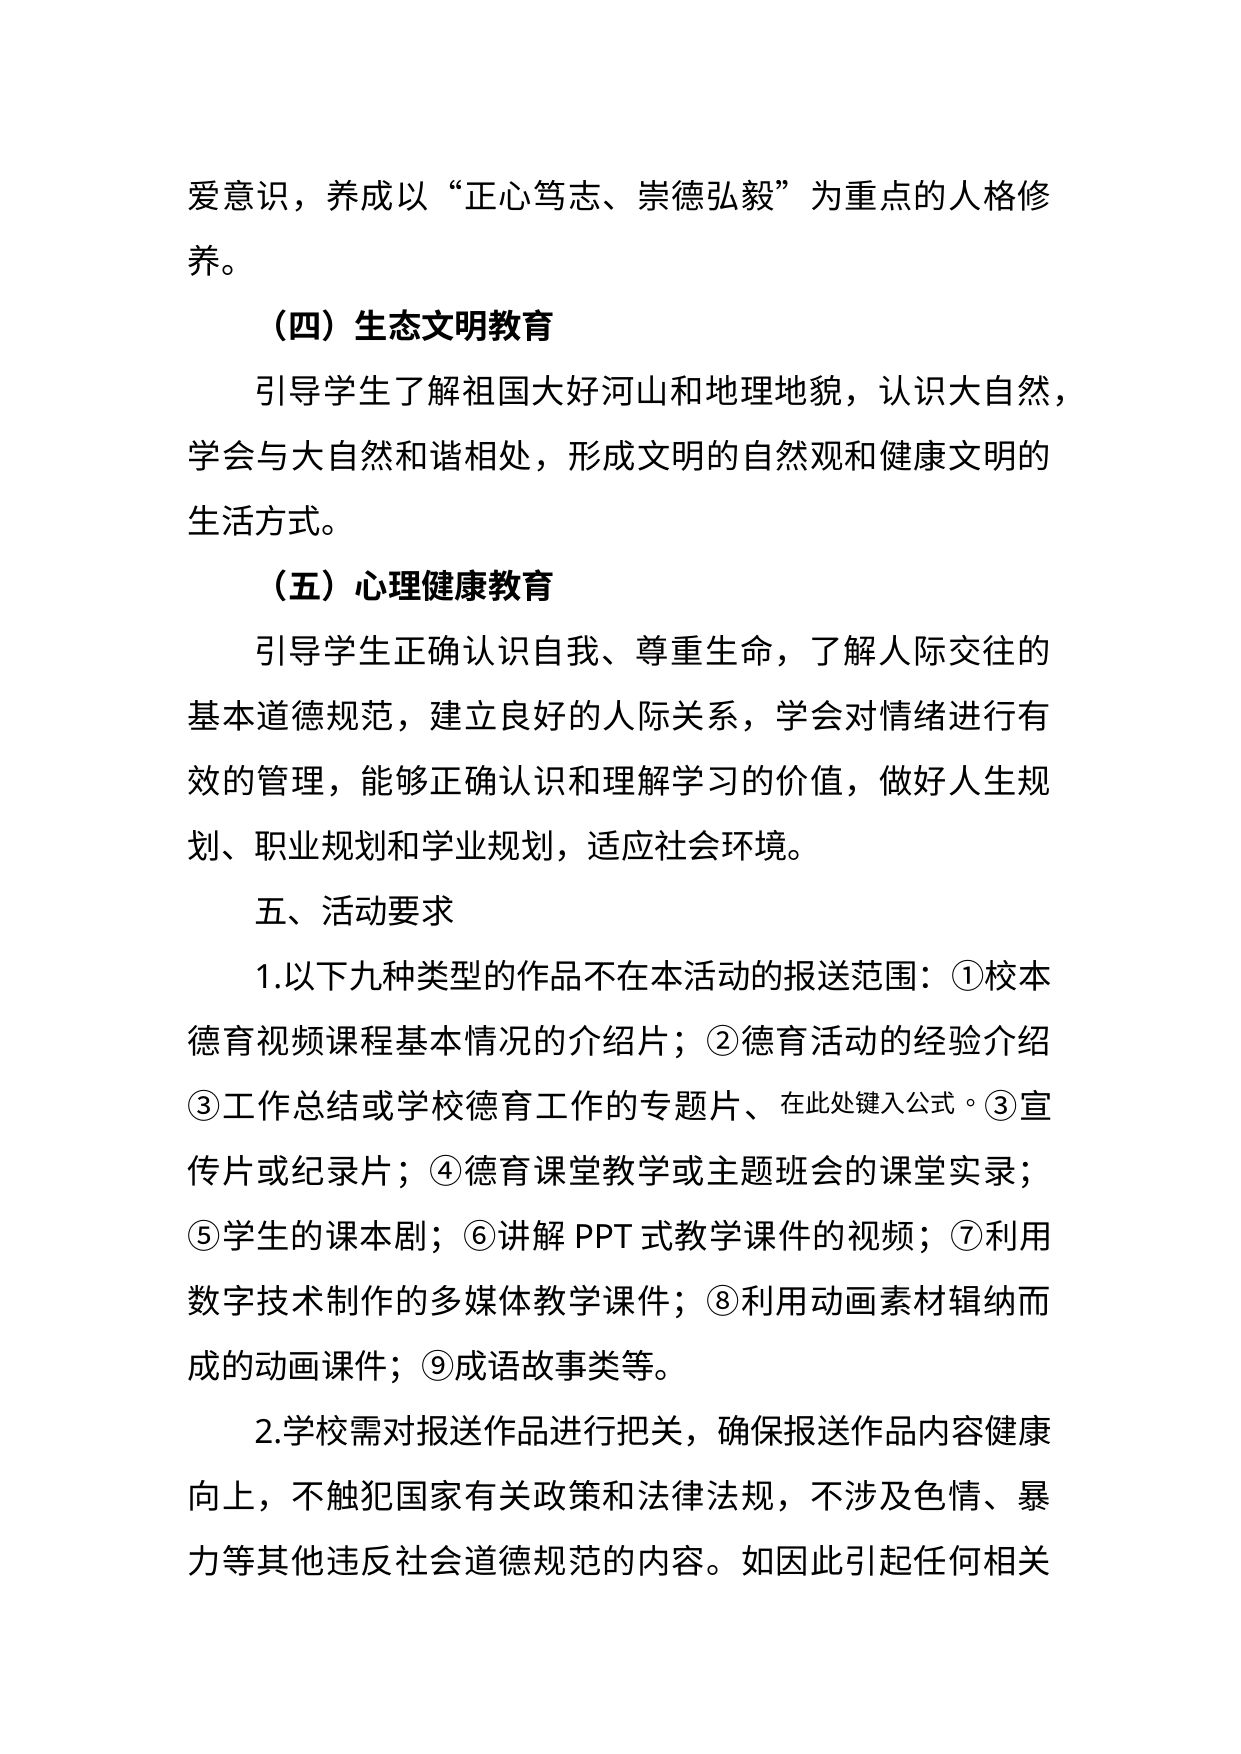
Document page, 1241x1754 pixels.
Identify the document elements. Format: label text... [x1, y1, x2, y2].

text （四）生态文明教育 [187, 292, 1053, 357]
text 引导学生了解祖国大好河山和地理地貌，认识大自然，学会与大自然和谐相处，形成文明的自然观和健康文明的生活方式。 [187, 357, 1053, 552]
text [187, 162, 1053, 292]
text 五、活动要求 [187, 877, 1053, 942]
text （五）心理健康教育 [187, 552, 1053, 617]
text 引导学生正确认识自我、尊重生命，了解人际交往的基本道德规范，建立良好的人际关系，学会对情绪进行有效的管理，能够正确认识和理解学习的价值，做好人生规划、职业规划和学业规划，适应社会环境。 [187, 617, 1053, 877]
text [187, 1397, 1053, 1592]
text 1.以下九种类型的作品不在本活动的报送范围：①校本德育视频课程基本情况的介绍片；②德育活动的经验介绍、③工作总结或学校德育工作的专题片、③宣传片或纪录片；④德育课堂教学或主题班会的课堂实录；⑤学生的课本剧；⑥讲解PPT式教学课件的视频；⑦利用数字技术制作的多媒体教学课件；⑧利用动画素材辑纳而成的动画课件；⑨成语故事类等。 [187, 942, 1053, 1397]
